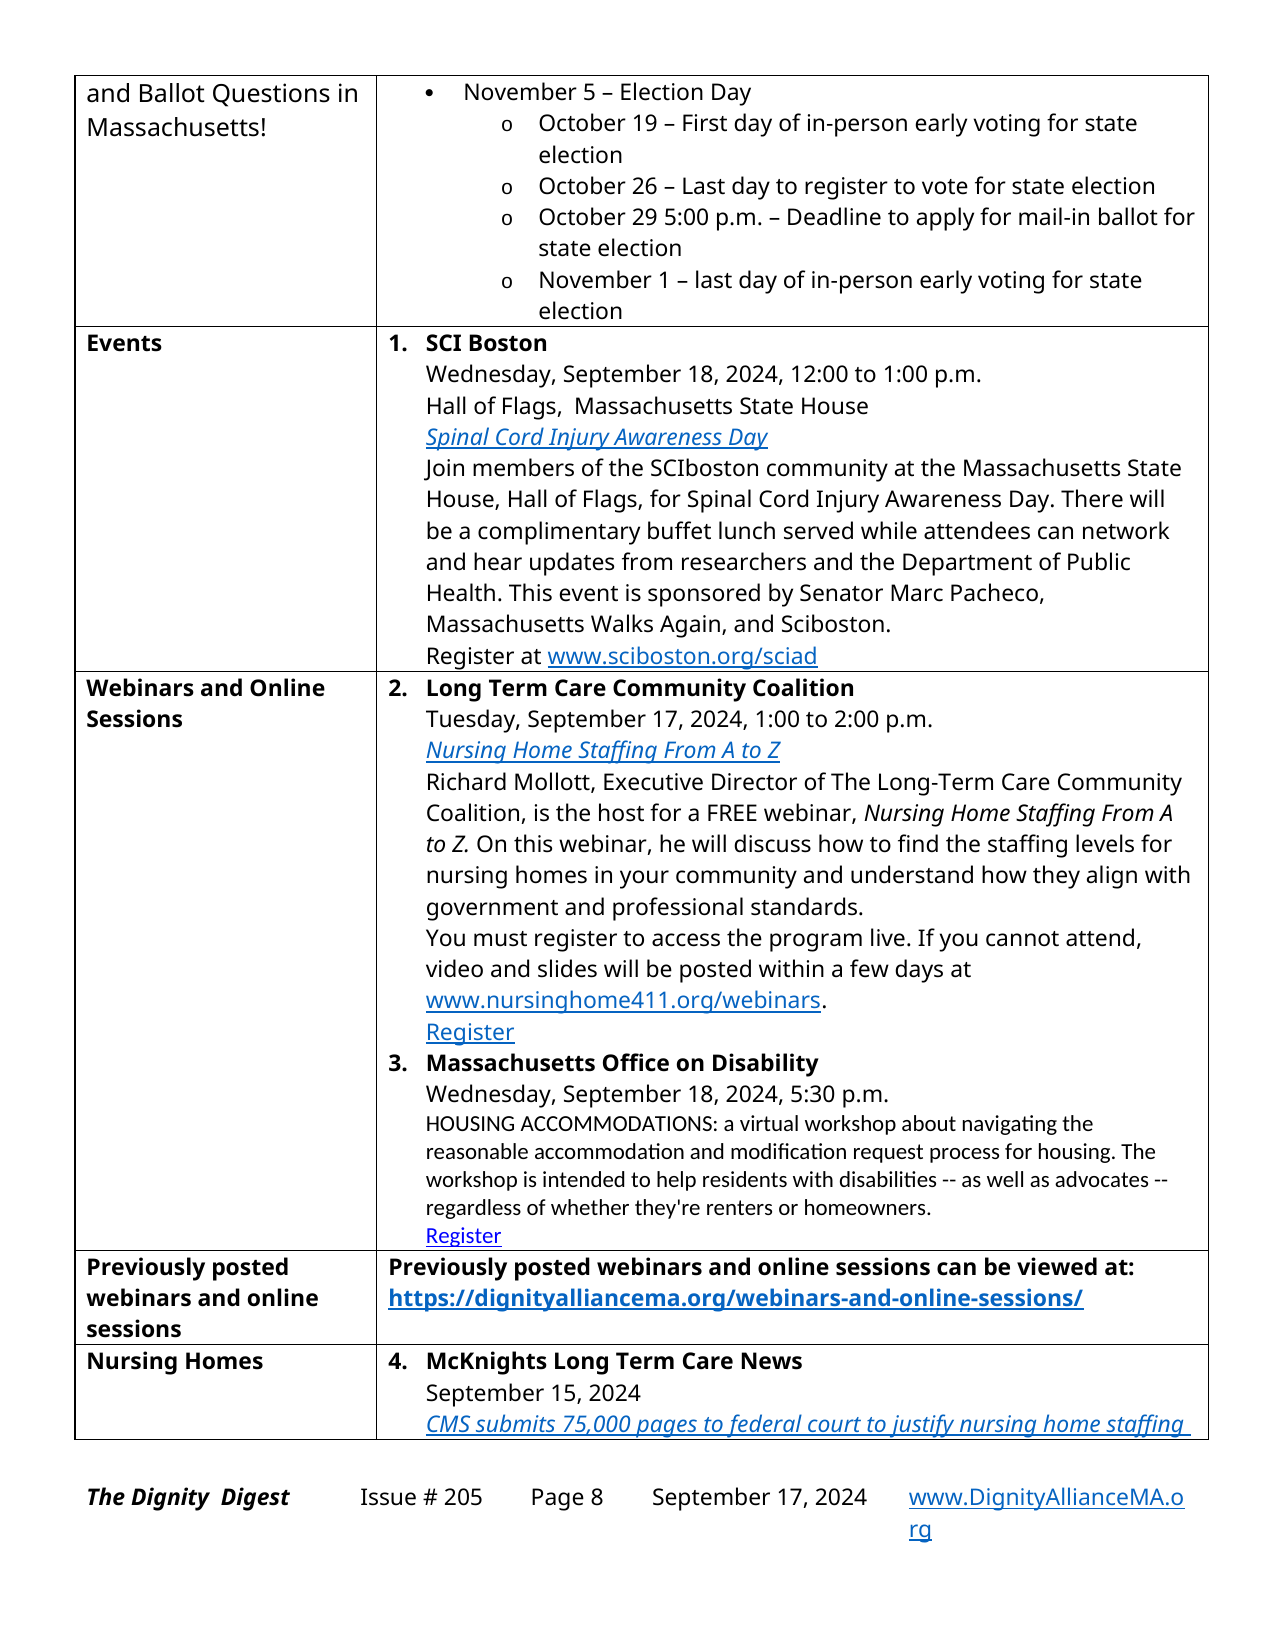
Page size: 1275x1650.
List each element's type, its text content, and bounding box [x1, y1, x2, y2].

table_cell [377, 76, 1208, 326]
table_cell Previously posted webinars and online sessions [76, 1251, 376, 1344]
table_cell Nursing Homes [76, 1345, 376, 1439]
table_cell Previously posted webinars and online sessions can be viewed at: https://dignityalliancema.org/webinars-and-online-sessions/ [377, 1251, 1208, 1344]
table_cell Events [76, 327, 376, 671]
table_cell Webinars and Online Sessions [76, 672, 376, 1249]
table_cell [76, 76, 376, 326]
table_cell SCI Boston Wednesday, September 18, 2024, 12:00 to 1:00 p.m. Hall of Flags, Massachusetts State House Spinal Cord Injury Awareness Day Join members of the SCIboston community at the Massachusetts State House, Hall of Flags, for Spinal Cord Injury Awareness Day. There will be a complimentary buffet lunch served while attendees can network and hear updates from researchers and the Department of Public Health. This event is sponsored by Senator Marc Pacheco, Massachusetts Walks Again, and Sciboston. Register at www.sciboston.org/sciad [377, 327, 1208, 671]
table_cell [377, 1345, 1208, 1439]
table_cell Long Term Care Community Coalition Tuesday, September 17, 2024, 1:00 to 2:00 p.m. Nursing Home Staffing From A to Z Richard Mollott, Executive Director of The Long-Term Care Community Coalition, is the host for a FREE webinar, Nursing Home Staffing From A to Z. On this webinar, he will discuss how to find the staffing levels for nursing homes in your community and understand how they align with government and professional standards. You must register to access the program live. If you cannot attend, video and slides will be posted within a few days at www.nursinghome411.org/webinars. Register Massachusetts Office on Disability Wednesday, September 18, 2024, 5:30 p.m. HOUSING ACCOMMODATIONS: a virtual workshop about navigating the reasonable accommodation and modification request process for housing. The workshop is intended to help residents with disabilities -- as well as advocates -- regardless of whether they're renters or homeowners. Register [377, 672, 1208, 1249]
